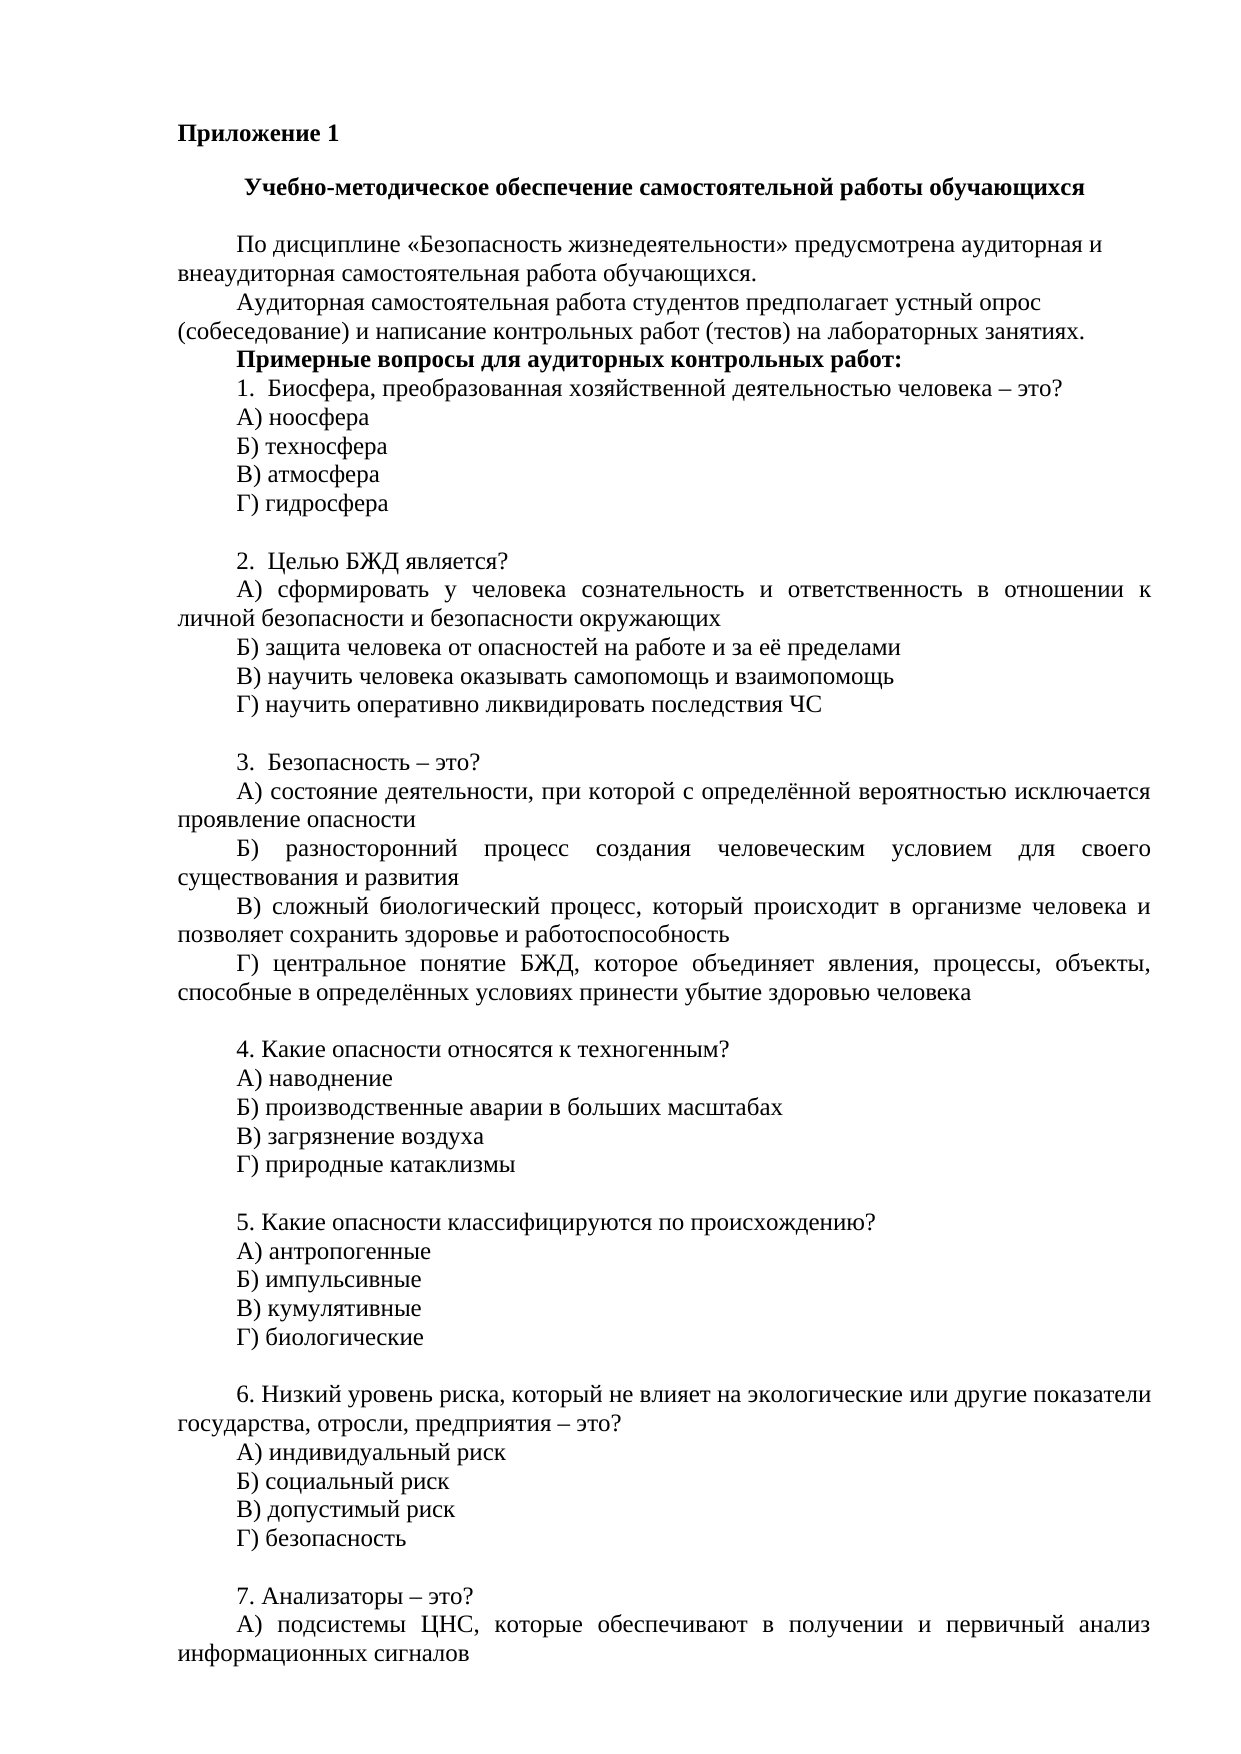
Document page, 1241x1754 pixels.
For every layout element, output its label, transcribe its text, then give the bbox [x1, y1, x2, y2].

text 6. Низкий уровень риска, который не влияет на экологические или другие показатели государства, отросли, предприятия – это? [177, 1379, 1152, 1437]
text 3. Безопасность – это? [177, 747, 1152, 776]
text Б) защита человека от опасностей на работе и за её пределами [177, 632, 1152, 661]
text Учебно-методическое обеспечение самостоятельной работы обучающихся [177, 172, 1152, 201]
text Б) социальный риск [177, 1466, 1152, 1494]
text А) подсистемы ЦНС, которые обеспечивают в получении и первичный анализ информационных сигналов [177, 1609, 1152, 1667]
text А) индивидуальный риск [177, 1437, 1152, 1466]
text А) ноосфера [177, 402, 1152, 431]
text 7. Анализаторы – это? [177, 1581, 1152, 1609]
text По дисциплине «Безопасность жизнедеятельности» предусмотрена аудиторная и внеаудиторная самостоятельная работа обучающихся. [177, 229, 1152, 287]
text А) сформировать у человека сознательность и ответственность в отношении к личной безопасности и безопасности окружающих [177, 574, 1152, 632]
text 2. Целью БЖД является? [177, 546, 1152, 574]
text Примерные вопросы для аудиторных контрольных работ: [177, 344, 1152, 373]
text Г) центральное понятие БЖД, которое объединяет явления, процессы, объекты, способные в определённых условиях принести убытие здоровью человека [177, 948, 1152, 1006]
text 5. Какие опасности классифицируются по происхождению? [177, 1207, 1152, 1236]
text Б) импульсивные [177, 1264, 1152, 1293]
text Г) научить оперативно ликвидировать последствия ЧС [177, 689, 1152, 718]
text Приложение 1 [177, 118, 1152, 147]
text Б) техносфера [177, 431, 1152, 459]
text В) загрязнение воздуха [177, 1121, 1152, 1149]
text Б) производственные аварии в больших масштабах [177, 1092, 1152, 1121]
text В) допустимый риск [177, 1494, 1152, 1523]
text Аудиторная самостоятельная работа студентов предполагает устный опрос (собеседование) и написание контрольных работ (тестов) на лабораторных занятиях. [177, 287, 1152, 344]
text В) кумулятивные [177, 1293, 1152, 1322]
text В) атмосфера [177, 459, 1152, 488]
text 1. Биосфера, преобразованная хозяйственной деятельностью человека – это? [177, 373, 1152, 402]
text А) антропогенные [177, 1236, 1152, 1264]
text Г) природные катаклизмы [177, 1149, 1152, 1178]
text В) сложный биологический процесс, который происходит в организме человека и позволяет сохранить здоровье и работоспособность [177, 891, 1152, 948]
text А) состояние деятельности, при которой с определённой вероятностью исключается проявление опасности [177, 776, 1152, 833]
text Г) безопасность [177, 1523, 1152, 1552]
text Г) биологические [177, 1322, 1152, 1351]
text В) научить человека оказывать самопомощь и взаимопомощь [177, 661, 1152, 689]
text 4. Какие опасности относятся к техногенным? [177, 1034, 1152, 1063]
text Б) разносторонний процесс создания человеческим условием для своего существования и развития [177, 833, 1152, 891]
text Г) гидросфера [177, 488, 1152, 517]
text А) наводнение [177, 1063, 1152, 1092]
